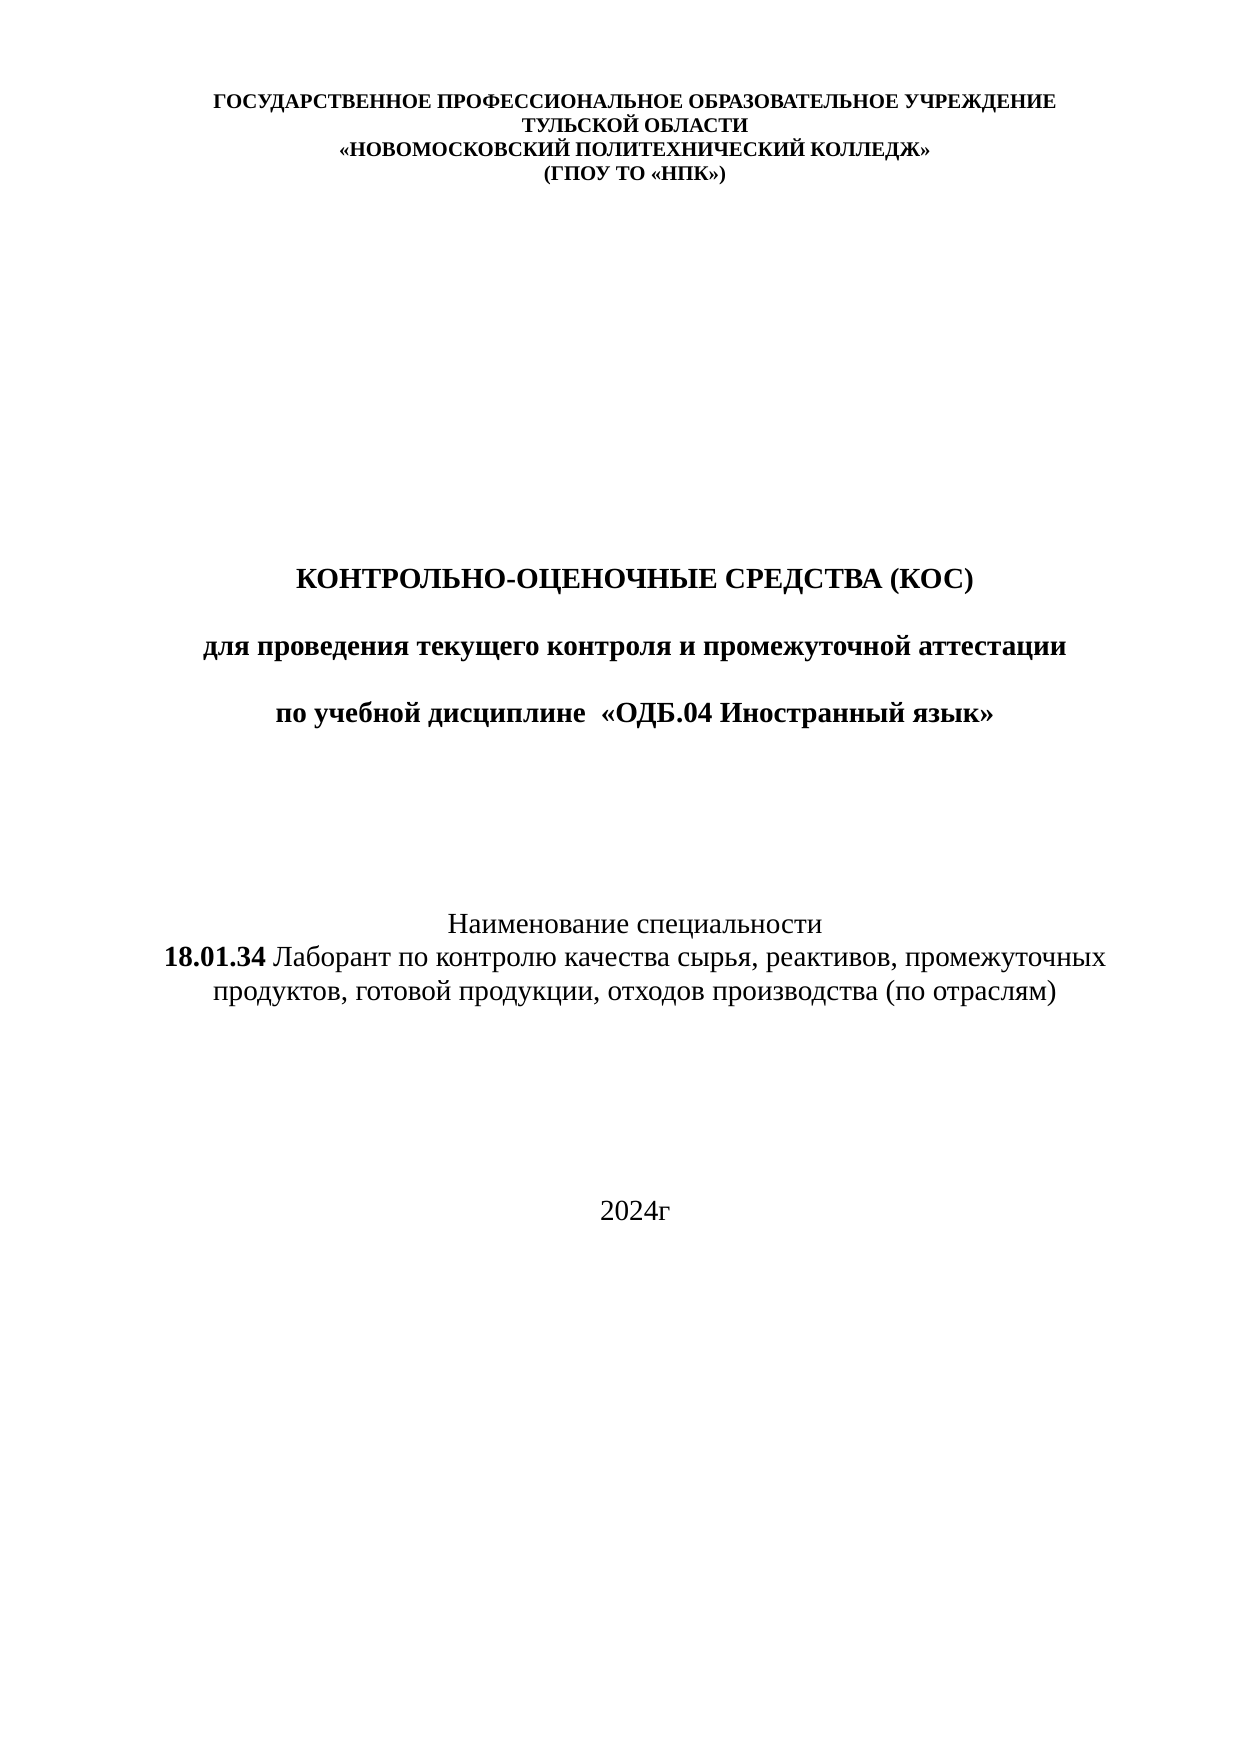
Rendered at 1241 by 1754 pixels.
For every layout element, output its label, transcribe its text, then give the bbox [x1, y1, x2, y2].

text ГОСУДАРСТВЕННОЕ ПРОФЕССИОНАЛЬНОЕ ОБРАЗОВАТЕЛЬНОЕ УЧРЕЖДЕНИЕ [118, 89, 1152, 113]
text (ГПОУ ТО «НПК») [118, 161, 1152, 185]
text 2024г [118, 1193, 1152, 1227]
text Наименование специальности [118, 906, 1152, 939]
text Контрольно-оценочные средства (кос) [118, 561, 1152, 594]
text «НОВОМОСКОВСКИЙ ПОЛИТЕХНИЧЕСКИЙ КОЛЛЕДЖ» [118, 137, 1152, 161]
text ТУЛЬСКОЙ ОБЛАСТИ [118, 113, 1152, 137]
text по учебной дисциплине «ОДБ.04 Иностранный язык» [118, 695, 1152, 729]
text 18.01.34 Лаборант по контролю качества сырья, реактивов, промежуточных продуктов, готовой продукции, отходов производства (по отраслям) [118, 939, 1152, 1007]
text для проведения текущего контроля и промежуточной аттестации [118, 628, 1152, 662]
